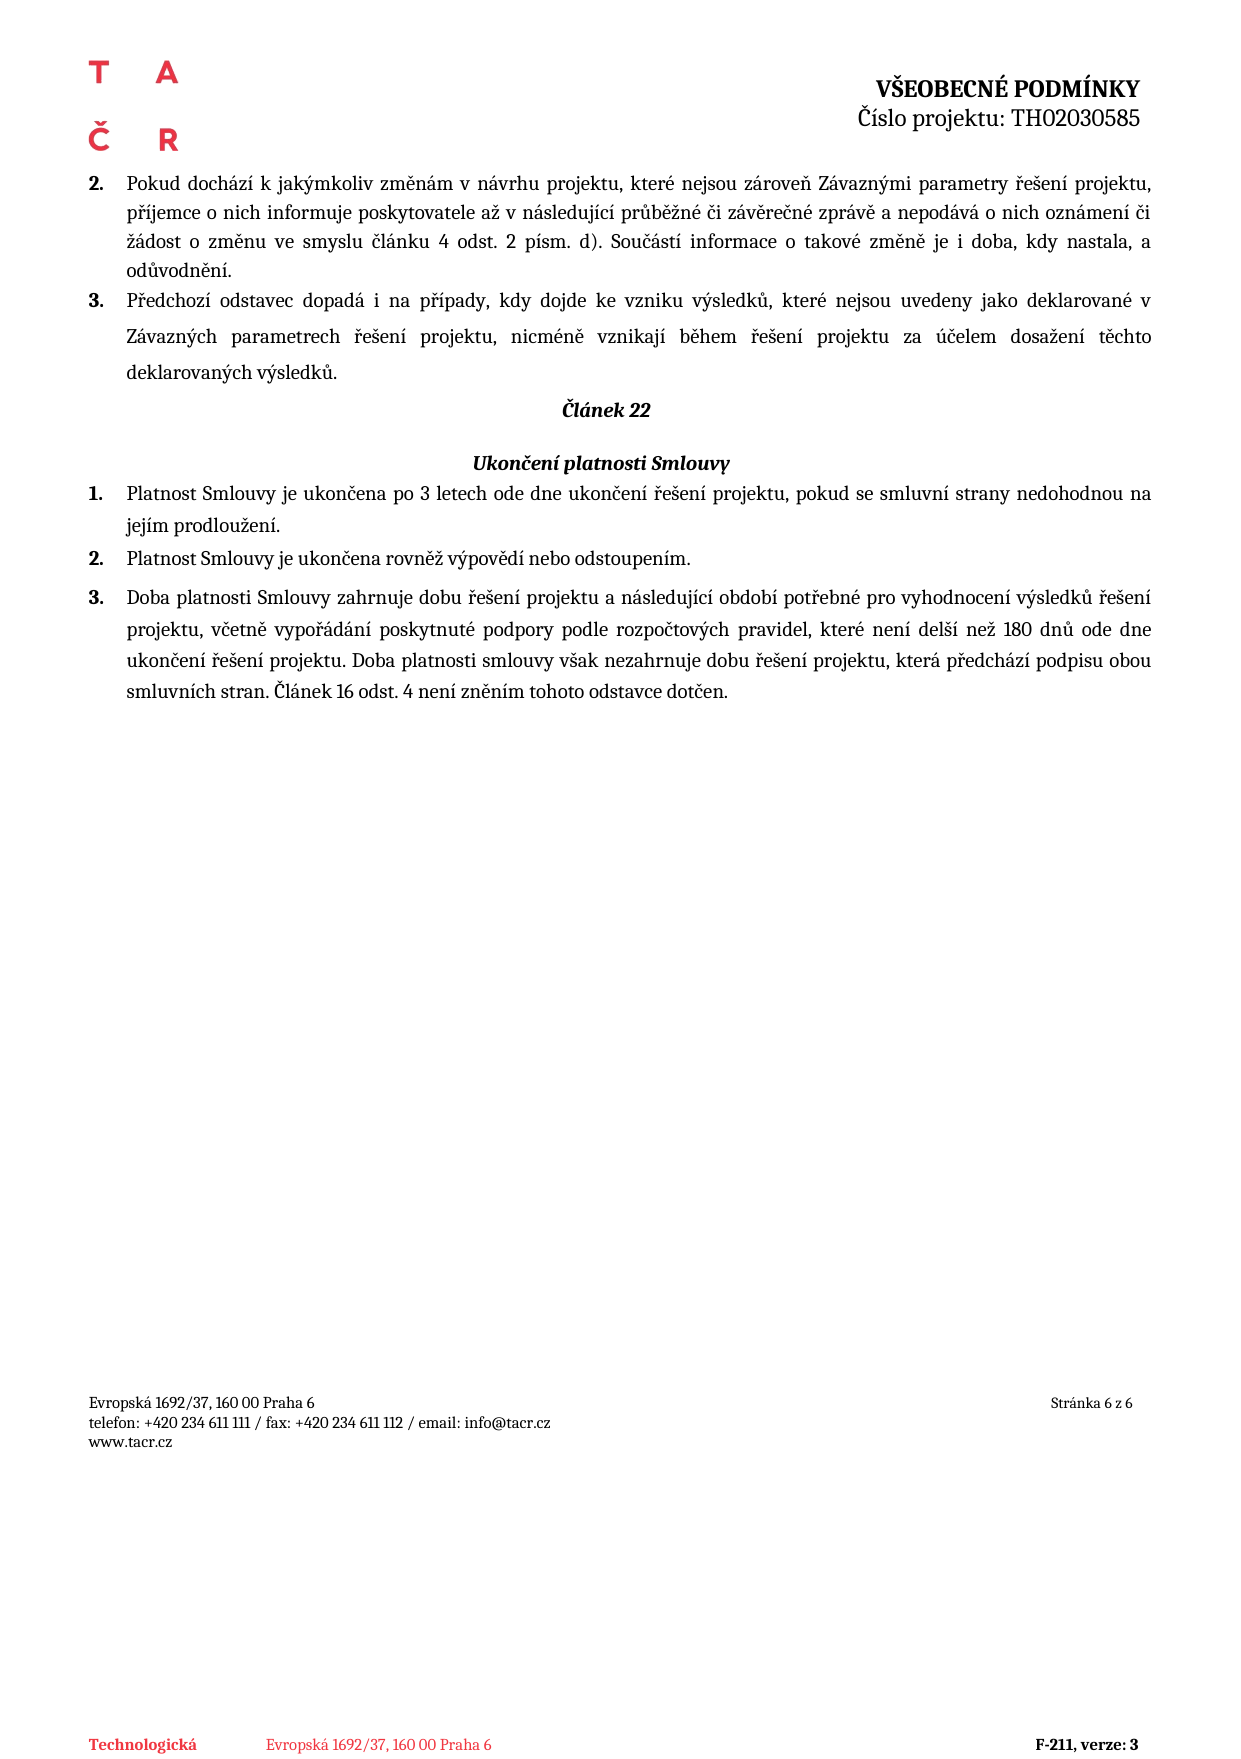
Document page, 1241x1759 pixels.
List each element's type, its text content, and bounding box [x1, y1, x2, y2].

table_header F-211, verze: 3 [764, 1731, 1138, 1754]
list Předchozí odstavec dopadá i na případy, kdy dojde ke vzniku výsledků, které nejsou uvedeny jako deklarované v Závazných parametrech řešení projektu, nicméně vznikají během řešení projektu za účelem dosažení těchto deklarovaných výsledků. [88, 288, 1153, 385]
table_header Evropská 1692/37, 160 00 Praha 6 [239, 1731, 763, 1754]
picture [88, 60, 418, 75]
text telefon: +420 234 611 111 / fax: +420 234 611 112 / email: info@tacr.cz [88, 1413, 1153, 1432]
text www.tacr.cz [88, 1433, 1153, 1452]
text Článek 22 [562, 399, 1153, 423]
list Doba platnosti Smlouvy zahrnuje dobu řešení projektu a následující období potřebné pro vyhodnocení výsledků řešení projektu, včetně vypořádání poskytnuté podpory podle rozpočtových pravidel, které není delší než 180 dnů ode dne ukončení řešení projektu. Doba platnosti smlouvy však nezahrnuje dobu řešení projektu, která předchází podpisu obou smluvních stran. Článek 16 odst. 4 není zněním tohoto odstavce dotčen. [88, 586, 1153, 704]
list Platnost Smlouvy je ukončena po 3 letech ode dne ukončení řešení projektu, pokud se smluvní strany nedohodnou na jejím prodloužení. [88, 482, 1153, 538]
text Ukončení platnosti Smlouvy [472, 451, 1153, 475]
picture [88, 133, 418, 151]
table_header Technologická [89, 1731, 238, 1754]
text Číslo projektu: TH02030585 [88, 104, 1140, 133]
text Evropská 1692/37, 160 00 Praha 6 Stránka 6 z 6 [88, 1393, 1153, 1413]
list Platnost Smlouvy je ukončena rovněž výpovědí nebo odstoupením. [88, 546, 1153, 570]
text VŠEOBECNÉ PODMÍNKY [88, 75, 1140, 104]
list Pokud dochází k jakýmkoliv změnám v návrhu projektu, které nejsou zároveň Závaznými parametry řešení projektu, příjemce o nich informuje poskytovatele až v následující průběžné či závěrečné zprávě a nepodává o nich oznámení či žádost o změnu ve smyslu článku 4 odst. 2 písm. d). Součástí informace o takové změně je i doba, kdy nastala, a odůvodnění. [88, 171, 1153, 283]
